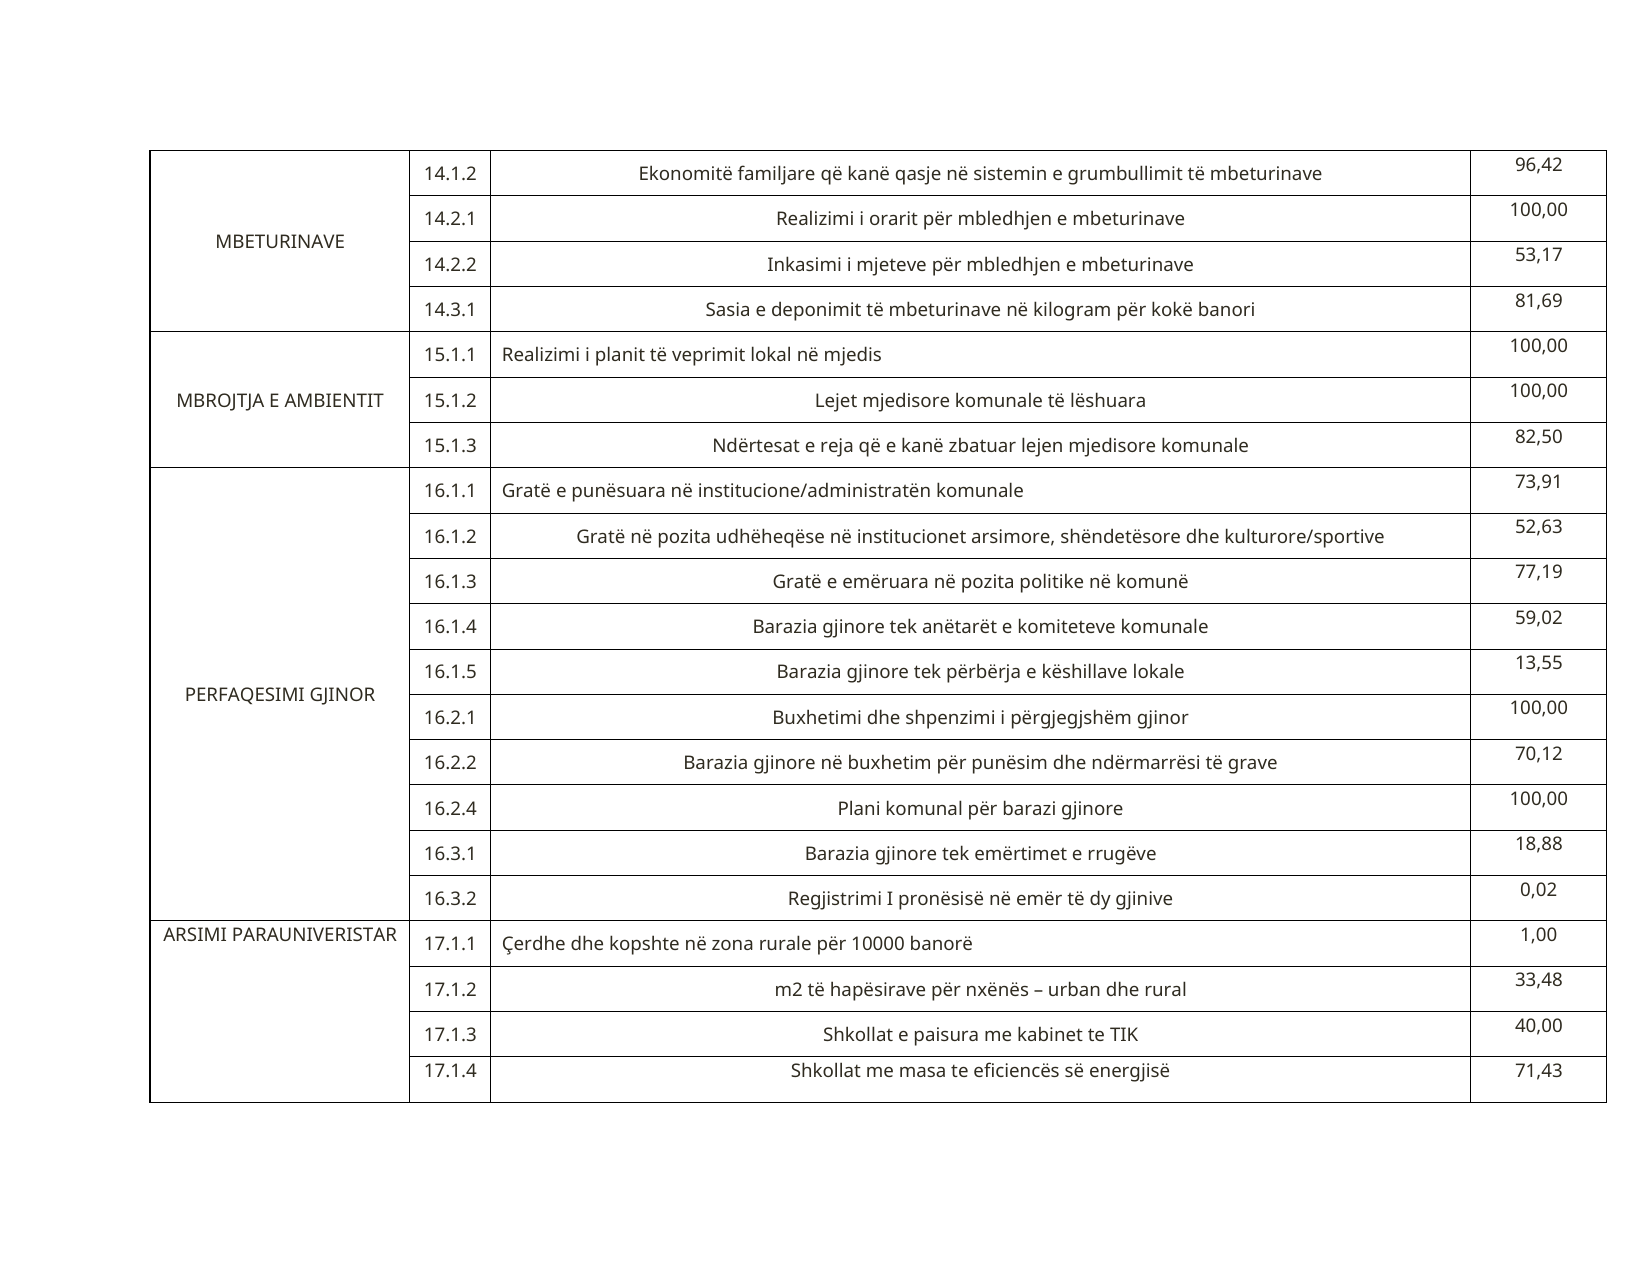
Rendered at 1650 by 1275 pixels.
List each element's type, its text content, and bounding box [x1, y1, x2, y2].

table_cell Shkollat me masa te eficiencës së energjisë [491, 1057, 1470, 1102]
table_cell Buxhetimi dhe shpenzimi i përgjegjshëm gjinor [491, 695, 1470, 739]
table_cell 53,17 [1471, 242, 1606, 286]
table_cell 16.1.4 [410, 604, 490, 648]
table_cell Gratë e punësuara në institucione/administratën komunale [491, 468, 1470, 512]
table_cell Ndërtesat e reja që e kanë zbatuar lejen mjedisore komunale [491, 423, 1470, 467]
table_cell Çerdhe dhe kopshte në zona rurale për 10000 banorë [491, 921, 1470, 966]
table_cell Ekonomitë familjare që kanë qasje në sistemin e grumbullimit të mbeturinave [491, 151, 1470, 195]
table_cell Barazia gjinore në buxhetim për punësim dhe ndërmarrësi të grave [491, 740, 1470, 784]
table_cell 14.2.2 [410, 242, 490, 286]
table_cell 14.3.1 [410, 287, 490, 331]
table_cell 82,50 [1471, 423, 1606, 467]
table_cell Barazia gjinore tek përbërja e këshillave lokale [491, 650, 1470, 694]
table_cell m2 të hapësirave për nxënës – urban dhe rural [491, 967, 1470, 1011]
table_cell 81,69 [1471, 287, 1606, 331]
table_cell 16.3.2 [410, 876, 490, 920]
table_cell 14.2.1 [410, 196, 490, 241]
table_cell Lejet mjedisore komunale të lëshuara [491, 378, 1470, 422]
table_cell 17.1.3 [410, 1012, 490, 1056]
table_cell 14.1.2 [410, 151, 490, 195]
table_cell Barazia gjinore tek anëtarët e komiteteve komunale [491, 604, 1470, 648]
table_cell 15.1.2 [410, 378, 490, 422]
table_cell Realizimi i orarit për mbledhjen e mbeturinave [491, 196, 1470, 241]
table_cell 100,00 [1471, 378, 1606, 422]
table_cell 33,48 [1471, 967, 1606, 1011]
table_cell ARSIMI PARAUNIVERISTAR [151, 921, 409, 1102]
table_cell 17.1.2 [410, 967, 490, 1011]
table_cell 13,55 [1471, 650, 1606, 694]
table_cell 16.1.3 [410, 559, 490, 603]
table_cell 16.2.4 [410, 785, 490, 830]
table_cell 17.1.4 [410, 1057, 490, 1102]
table_cell Gratë e emëruara në pozita politike në komunë [491, 559, 1470, 603]
table_cell 100,00 [1471, 695, 1606, 739]
table_cell 96,42 [1471, 151, 1606, 195]
table_cell 18,88 [1471, 831, 1606, 875]
table_cell Regjistrimi I pronësisë në emër të dy gjinive [491, 876, 1470, 920]
table_cell 77,19 [1471, 559, 1606, 603]
table_cell MBROJTJA E AMBIENTIT [151, 332, 409, 467]
table_cell 16.3.1 [410, 831, 490, 875]
table_cell 73,91 [1471, 468, 1606, 512]
table_cell 17.1.1 [410, 921, 490, 966]
table_cell 16.2.1 [410, 695, 490, 739]
table_cell 15.1.3 [410, 423, 490, 467]
table_cell PERFAQESIMI GJINOR [151, 468, 409, 920]
table_cell 16.1.1 [410, 468, 490, 512]
table_cell Plani komunal për barazi gjinore [491, 785, 1470, 830]
table_cell 52,63 [1471, 514, 1606, 558]
table_cell 16.2.2 [410, 740, 490, 784]
table_cell Gratë në pozita udhëheqëse në institucionet arsimore, shëndetësore dhe kulturore/sportive [491, 514, 1470, 558]
table_cell 16.1.5 [410, 650, 490, 694]
table_cell 40,00 [1471, 1012, 1606, 1056]
table_cell 100,00 [1471, 332, 1606, 377]
table_cell Sasia e deponimit të mbeturinave në kilogram për kokë banori [491, 287, 1470, 331]
table_cell Shkollat e paisura me kabinet te TIK [491, 1012, 1470, 1056]
table_cell Realizimi i planit të veprimit lokal në mjedis [491, 332, 1470, 377]
table_cell 100,00 [1471, 785, 1606, 830]
table_cell 71,43 [1471, 1057, 1606, 1102]
table_cell 70,12 [1471, 740, 1606, 784]
table_cell 59,02 [1471, 604, 1606, 648]
table_cell 15.1.1 [410, 332, 490, 377]
table_cell 16.1.2 [410, 514, 490, 558]
table_cell 1,00 [1471, 921, 1606, 966]
table_cell 0,02 [1471, 876, 1606, 920]
table_cell 100,00 [1471, 196, 1606, 241]
table_cell Inkasimi i mjeteve për mbledhjen e mbeturinave [491, 242, 1470, 286]
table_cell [151, 151, 409, 331]
table_cell Barazia gjinore tek emërtimet e rrugëve [491, 831, 1470, 875]
